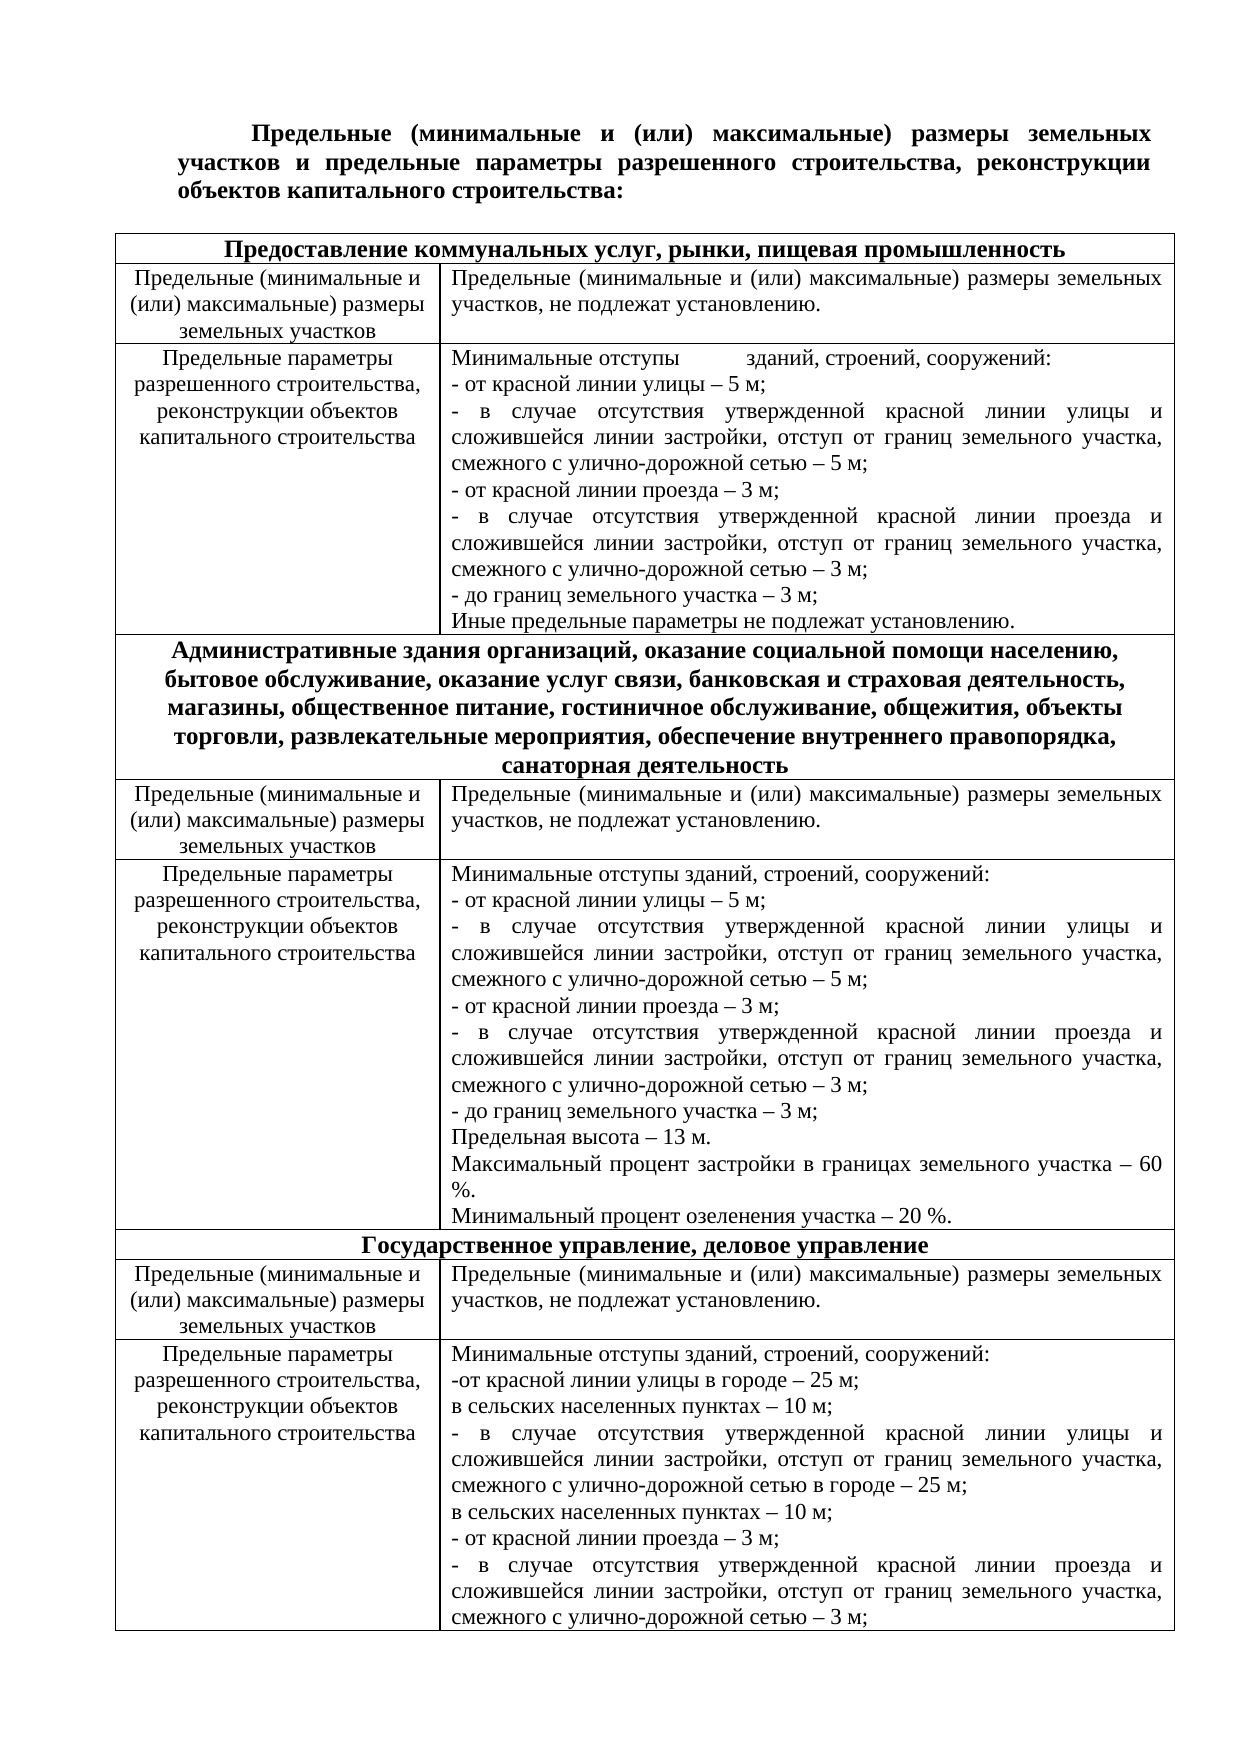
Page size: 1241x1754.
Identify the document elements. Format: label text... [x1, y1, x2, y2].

table_cell Административные здания организаций, оказание социальной помощи населению, бытовое обслуживание, оказание услуг связи, банковская и страховая деятельность, магазины, общественное питание, гостиничное обслуживание, общежития, объекты торговли, развлекательные мероприятия, обеспечение внутреннего правопорядка, санаторная деятельность [116, 635, 1174, 779]
table_cell Предельные параметры разрешенного строительства, реконструкции объектов капитального строительства [116, 860, 439, 1229]
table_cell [116, 1340, 439, 1630]
table_cell Предельные (минимальные и (или) максимальные) размеры земельных участков [116, 1260, 439, 1339]
text Предельные (минимальные и (или) максимальные) размеры земельных участков и предельные параметры разрешенного строительства, реконструкции объектов капитального строительства: [177, 118, 1152, 204]
table_cell Предельные (минимальные и (или) максимальные) размеры земельных участков [116, 264, 439, 343]
table_cell Минимальные отступы зданий, строений, сооружений: - от красной линии улицы – 5 м; - в случае отсутствия утвержденной красной линии улицы и сложившейся линии застройки, отступ от границ земельного участка, смежного с улично-дорожной сетью – 5 м; - от красной линии проезда – 3 м; - в случае отсутствия утвержденной красной линии проезда и сложившейся линии застройки, отступ от границ земельного участка, смежного с улично-дорожной сетью – 3 м; - до границ земельного участка – 3 м; Иные предельные параметры не подлежат установлению. [441, 344, 1174, 634]
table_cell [441, 1340, 1174, 1630]
table_cell Предельные (минимальные и (или) максимальные) размеры земельных участков, не подлежат установлению. [441, 780, 1174, 859]
table_cell Предельные (минимальные и (или) максимальные) размеры земельных участков, не подлежат установлению. [441, 264, 1174, 343]
table_cell Предельные параметры разрешенного строительства, реконструкции объектов капитального строительства [116, 344, 439, 634]
table_cell Государственное управление, деловое управление [116, 1230, 1174, 1259]
table_cell Предельные (минимальные и (или) максимальные) размеры земельных участков [116, 780, 439, 859]
table_header Предоставление коммунальных услуг, рынки, пищевая промышленность [116, 234, 1174, 263]
table_cell Предельные (минимальные и (или) максимальные) размеры земельных участков, не подлежат установлению. [441, 1260, 1174, 1339]
table_cell Минимальные отступы зданий, строений, сооружений: - от красной линии улицы – 5 м; - в случае отсутствия утвержденной красной линии улицы и сложившейся линии застройки, отступ от границ земельного участка, смежного с улично-дорожной сетью – 5 м; - от красной линии проезда – 3 м; - в случае отсутствия утвержденной красной линии проезда и сложившейся линии застройки, отступ от границ земельного участка, смежного с улично-дорожной сетью – 3 м; - до границ земельного участка – 3 м; Предельная высота – 13 м. Максимальный процент застройки в границах земельного участка – 60 %. Минимальный процент озеленения участка – 20 %. [441, 860, 1174, 1229]
